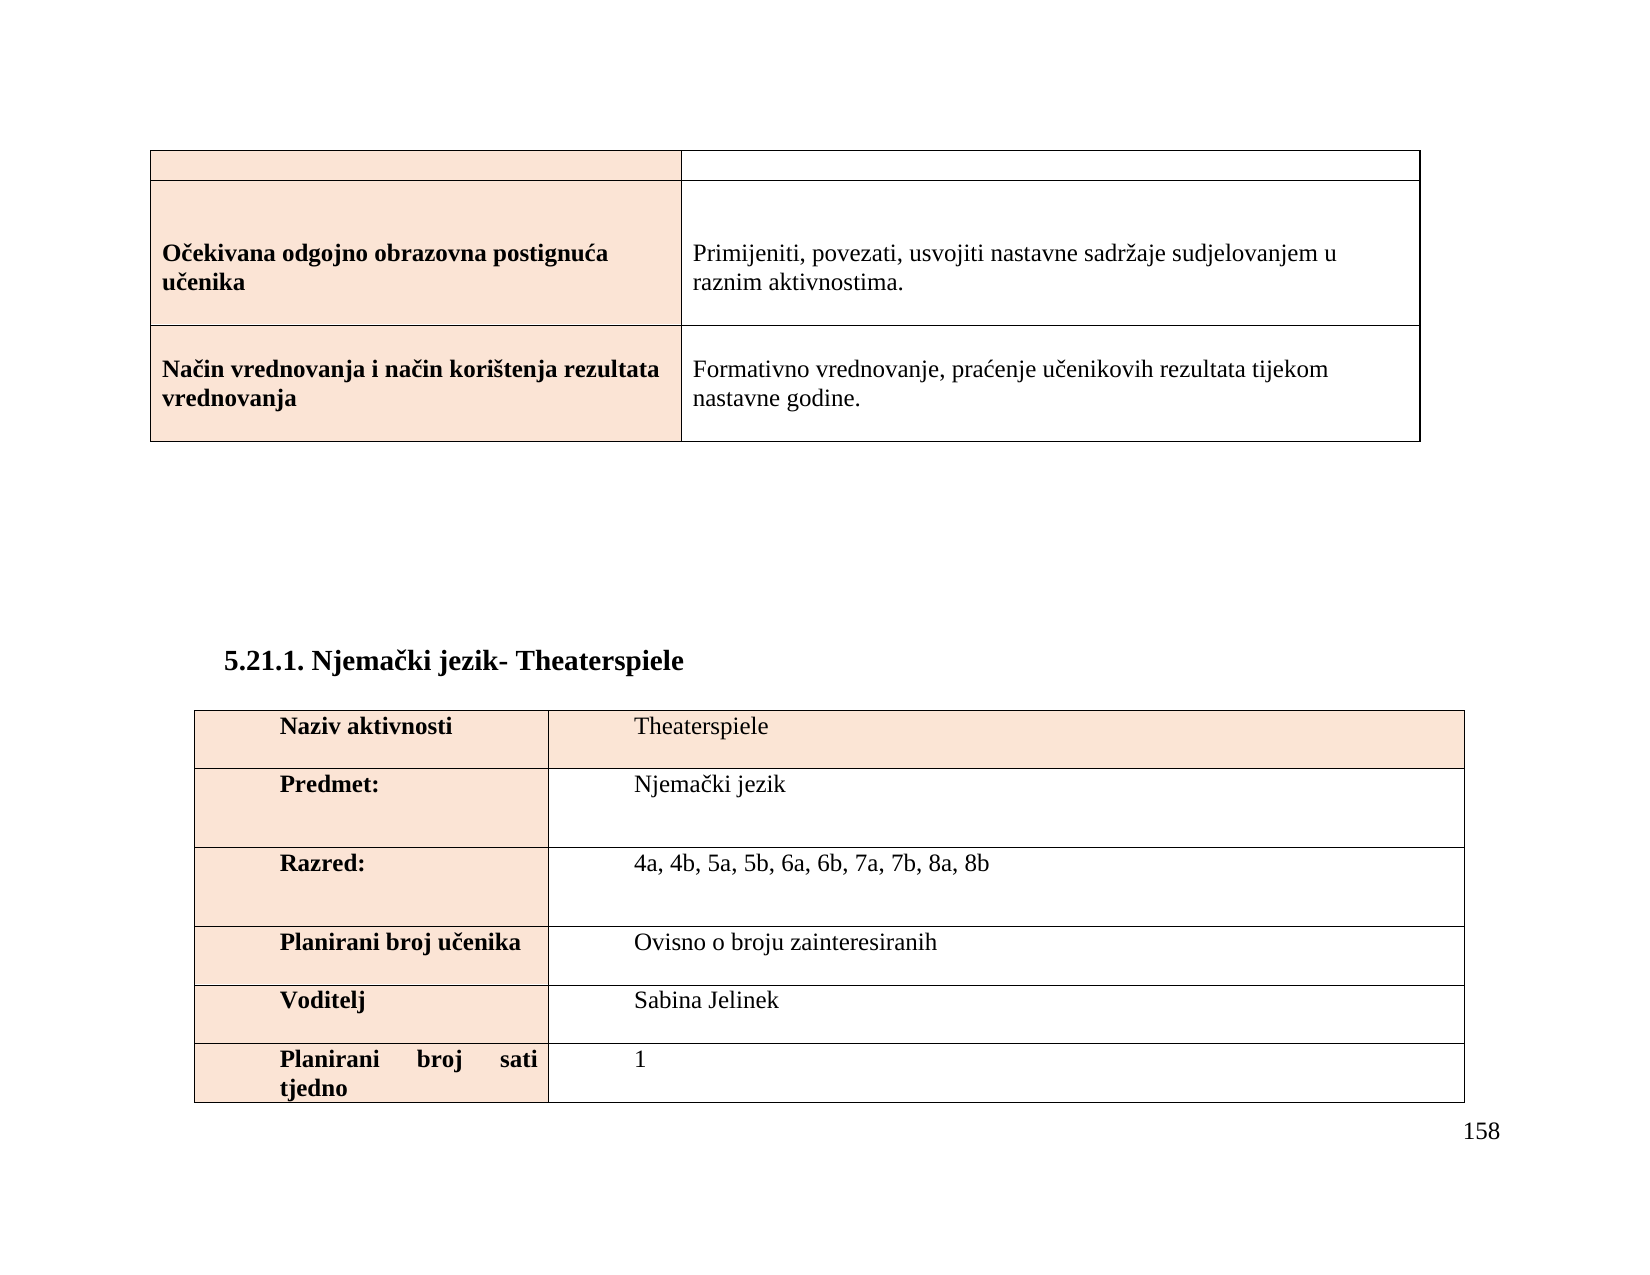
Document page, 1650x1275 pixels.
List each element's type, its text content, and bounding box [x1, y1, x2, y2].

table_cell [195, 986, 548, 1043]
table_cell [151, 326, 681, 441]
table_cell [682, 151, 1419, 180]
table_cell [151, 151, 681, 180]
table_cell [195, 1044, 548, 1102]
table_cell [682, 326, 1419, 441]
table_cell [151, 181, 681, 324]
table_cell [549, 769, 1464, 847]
text 5.21.1. Njemački jezik- Theaterspiele [224, 643, 1500, 676]
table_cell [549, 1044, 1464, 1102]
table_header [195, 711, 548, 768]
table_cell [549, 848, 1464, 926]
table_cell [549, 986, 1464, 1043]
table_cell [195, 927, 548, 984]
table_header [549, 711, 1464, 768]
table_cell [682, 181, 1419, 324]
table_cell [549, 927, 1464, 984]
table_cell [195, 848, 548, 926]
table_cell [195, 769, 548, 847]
